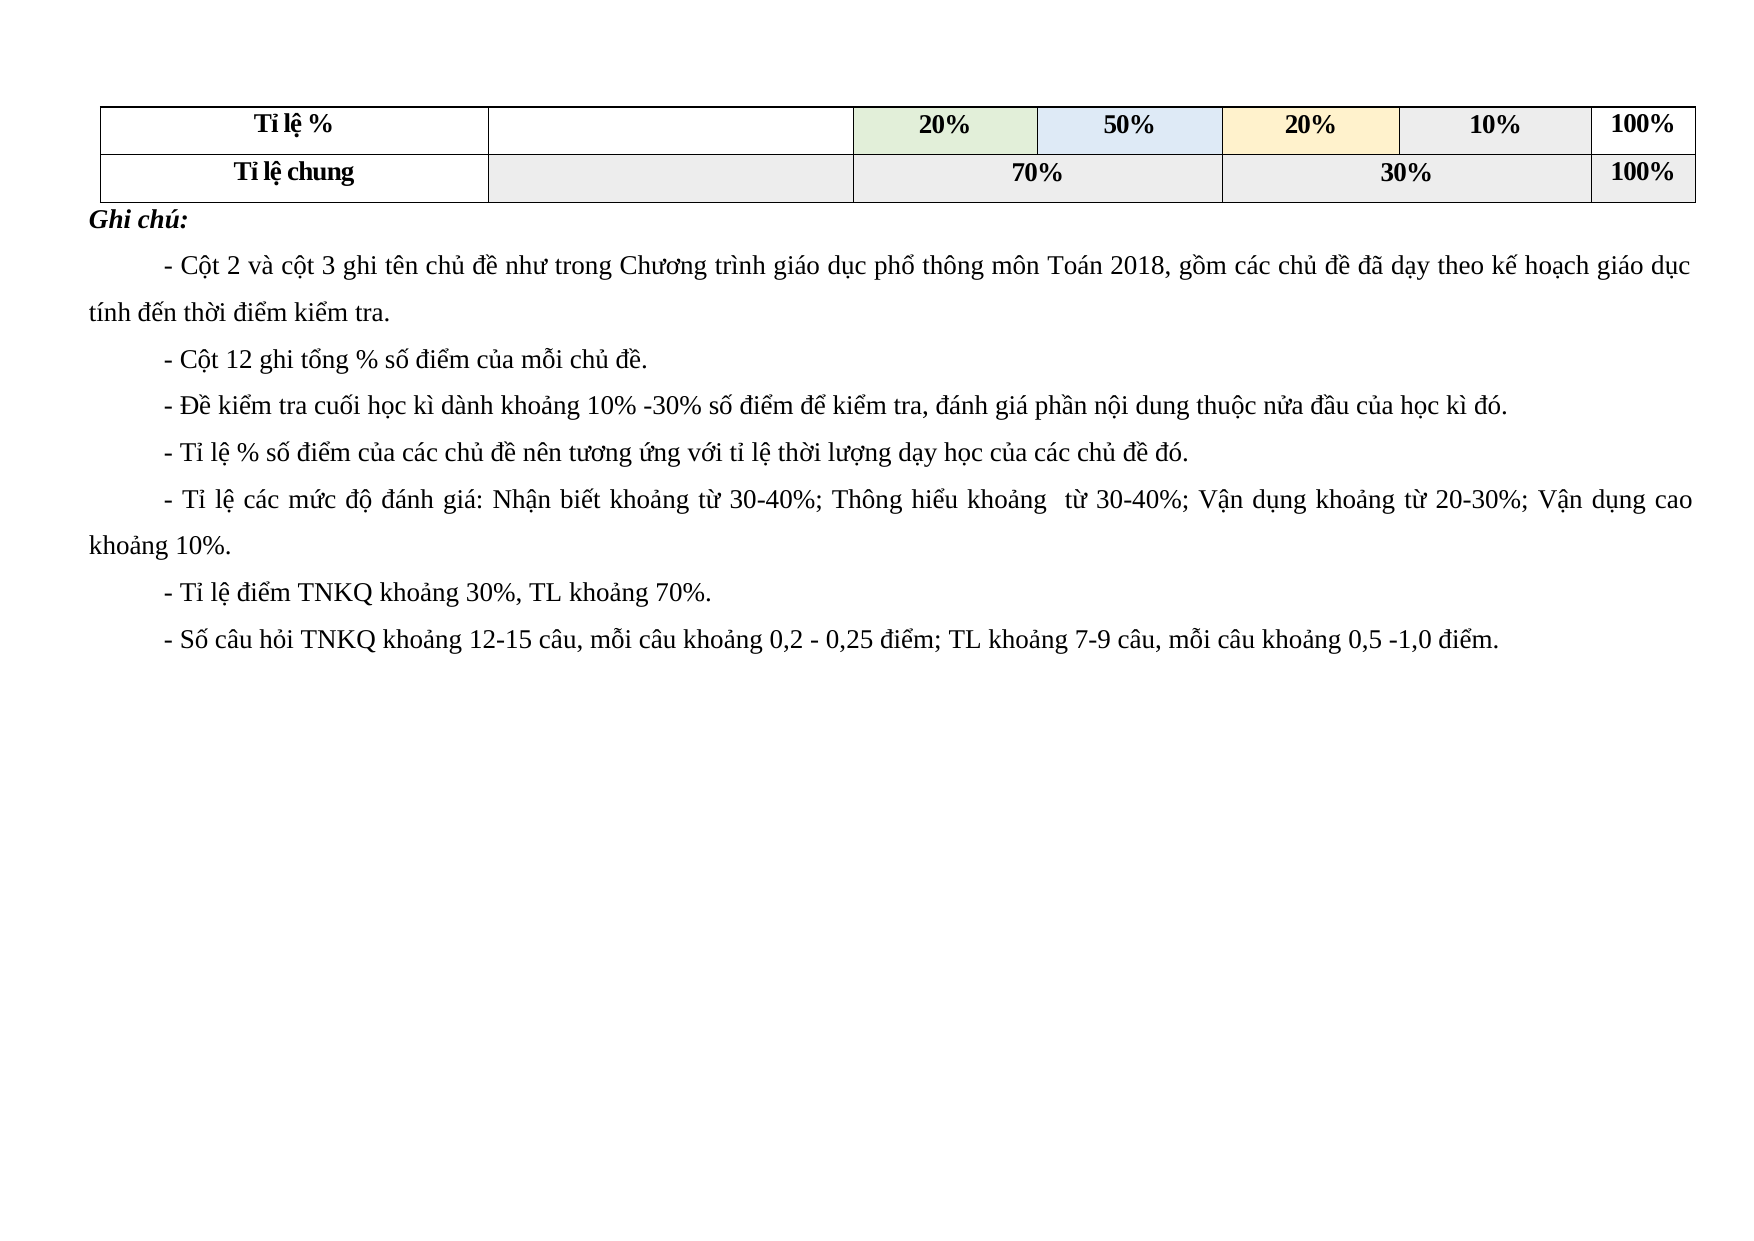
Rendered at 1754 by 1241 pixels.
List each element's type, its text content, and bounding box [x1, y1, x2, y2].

table_cell 30% [1223, 155, 1591, 202]
table_cell 50% [1038, 108, 1222, 154]
table_cell 100% [1592, 108, 1695, 154]
table_cell 70% [854, 155, 1222, 202]
table_cell 20% [1223, 108, 1399, 154]
table_cell Tỉ lệ chung [101, 155, 488, 202]
text - Cột 2 và cột 3 ghi tên chủ đề như trong Chương trình giáo dục phổ thông môn Toán 2018, gồm các chủ đề đã dạy theo kế hoạch giáo dục tính đến thời điểm kiểm tra. [89, 249, 1695, 327]
text - Tỉ lệ các mức độ đánh giá: Nhận biết khoảng từ 30-40%; Thông hiểu khoảng từ 30-40%; Vận dụng khoảng từ 20-30%; Vận dụng cao khoảng 10%. [89, 483, 1695, 561]
text - Số câu hỏi TNKQ khoảng 12-15 câu, mỗi câu khoảng 0,2 - 0,25 điểm; TL khoảng 7-9 câu, mỗi câu khoảng 0,5 -1,0 điểm. [89, 623, 1695, 654]
table_cell 100% [1592, 155, 1695, 202]
text - Đề kiểm tra cuối học kì dành khoảng 10% -30% số điểm để kiểm tra, đánh giá phần nội dung thuộc nửa đầu của học kì đó. [89, 389, 1695, 421]
table_cell [489, 155, 853, 202]
table_cell Tỉ lệ % [101, 108, 488, 154]
table_cell 20% [854, 108, 1037, 154]
text - Tỉ lệ điểm TNKQ khoảng 30%, TL khoảng 70%. [89, 576, 1695, 607]
text - Tỉ lệ % số điểm của các chủ đề nên tương ứng với tỉ lệ thời lượng dạy học của các chủ đề đó. [89, 436, 1695, 467]
text - Cột 12 ghi tổng % số điểm của mỗi chủ đề. [89, 343, 1695, 374]
text Ghi chú: [89, 203, 1695, 234]
table_cell [489, 108, 853, 154]
table_cell 10% [1400, 108, 1591, 154]
